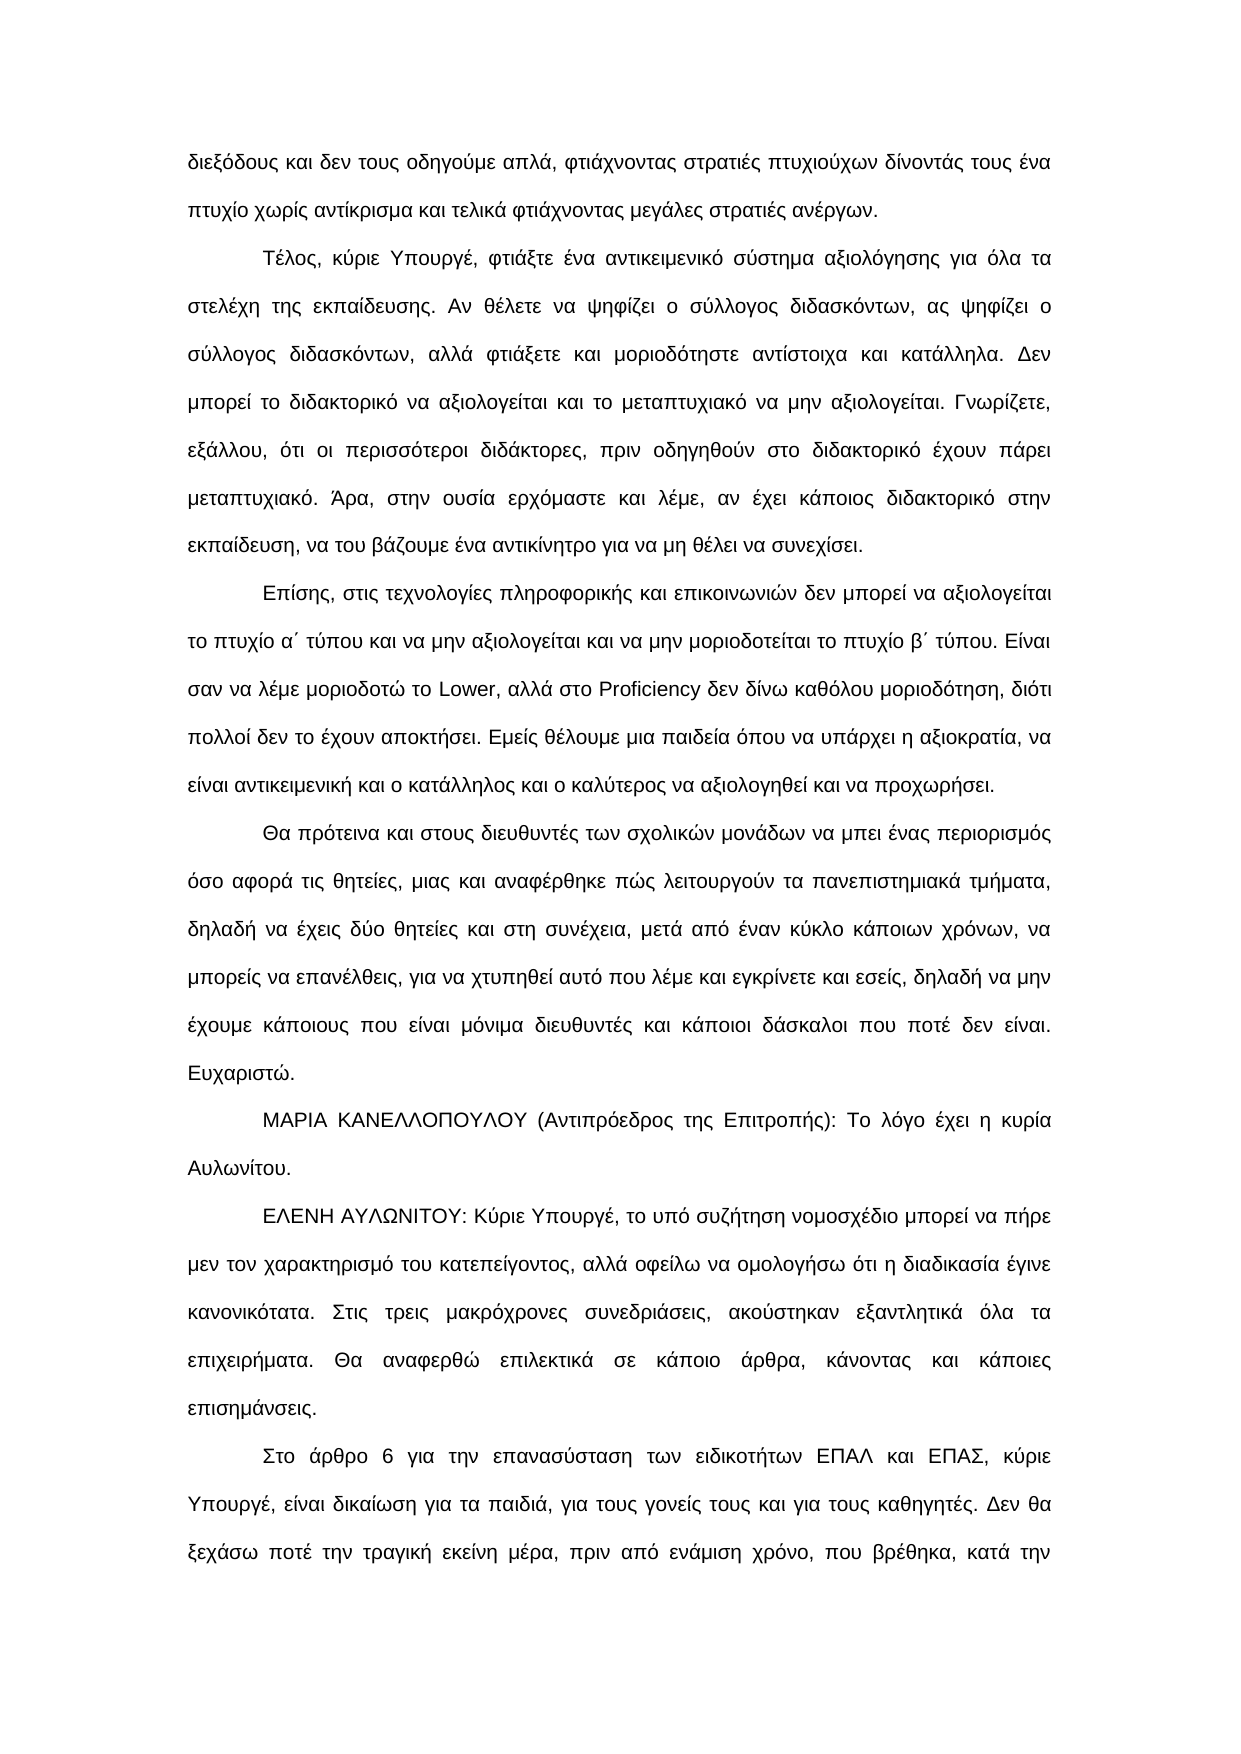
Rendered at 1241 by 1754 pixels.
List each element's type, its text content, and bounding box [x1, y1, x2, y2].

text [187, 1444, 1053, 1563]
text Επίσης, στις τεχνολογίες πληροφορικής και επικοινωνιών δεν μπορεί να αξιολογείται το πτυχίο α΄ τύπου και να μην αξιολογείται και να μην μοριοδοτείται το πτυχίο β΄ τύπου. Είναι σαν να λέμε μοριοδοτώ το Lower, αλλά στο Proficiency δεν δίνω καθόλου μοριοδότηση, διότι πολλοί δεν το έχουν αποκτήσει. Εμείς θέλουμε μια παιδεία όπου να υπάρχει η αξιοκρατία, να είναι αντικειμενική και ο κατάλληλος και ο καλύτερος να αξιολογηθεί και να προχωρήσει. [187, 581, 1053, 797]
text Θα πρότεινα και στους διευθυντές των σχολικών μονάδων να μπει ένας περιορισμός όσο αφορά τις θητείες, μιας και αναφέρθηκε πώς λειτουργούν τα πανεπιστημιακά τμήματα, δηλαδή να έχεις δύο θητείες και στη συνέχεια, μετά από έναν κύκλο κάποιων χρόνων, να μπορείς να επανέλθεις, για να χτυπηθεί αυτό που λέμε και εγκρίνετε και εσείς, δηλαδή να μην έχουμε κάποιους που είναι μόνιμα διευθυντές και κάποιοι δάσκαλοι που ποτέ δεν είναι. Ευχαριστώ. [187, 821, 1053, 1084]
text ΜΑΡΙΑ ΚΑΝΕΛΛΟΠΟΥΛΟΥ (Αντιπρόεδρος της Επιτροπής): Το λόγο έχει η κυρία Αυλωνίτου. [187, 1108, 1053, 1180]
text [187, 150, 1053, 222]
text ΕΛΕΝΗ ΑΥΛΩΝΙΤΟΥ: Κύριε Υπουργέ, το υπό συζήτηση νομοσχέδιο μπορεί να πήρε μεν τον χαρακτηρισμό του κατεπείγοντος, αλλά οφείλω να ομολογήσω ότι η διαδικασία έγινε κανονικότατα. Στις τρεις μακρόχρονες συνεδριάσεις, ακούστηκαν εξαντλητικά όλα τα επιχειρήματα. Θα αναφερθώ επιλεκτικά σε κάποιο άρθρα, κάνοντας και κάποιες επισημάνσεις. [187, 1204, 1053, 1420]
text Τέλος, κύριε Υπουργέ, φτιάξτε ένα αντικειμενικό σύστημα αξιολόγησης για όλα τα στελέχη της εκπαίδευσης. Αν θέλετε να ψηφίζει ο σύλλογος διδασκόντων, ας ψηφίζει ο σύλλογος διδασκόντων, αλλά φτιάξετε και μοριοδότηστε αντίστοιχα και κατάλληλα. Δεν μπορεί το διδακτορικό να αξιολογείται και το μεταπτυχιακό να μην αξιολογείται. Γνωρίζετε, εξάλλου, ότι οι περισσότεροι διδάκτορες, πριν οδηγηθούν στο διδακτορικό έχουν πάρει μεταπτυχιακό. Άρα, στην ουσία ερχόμαστε και λέμε, αν έχει κάποιος διδακτορικό στην εκπαίδευση, να του βάζουμε ένα αντικίνητρο για να μη θέλει να συνεχίσει. [187, 246, 1053, 557]
